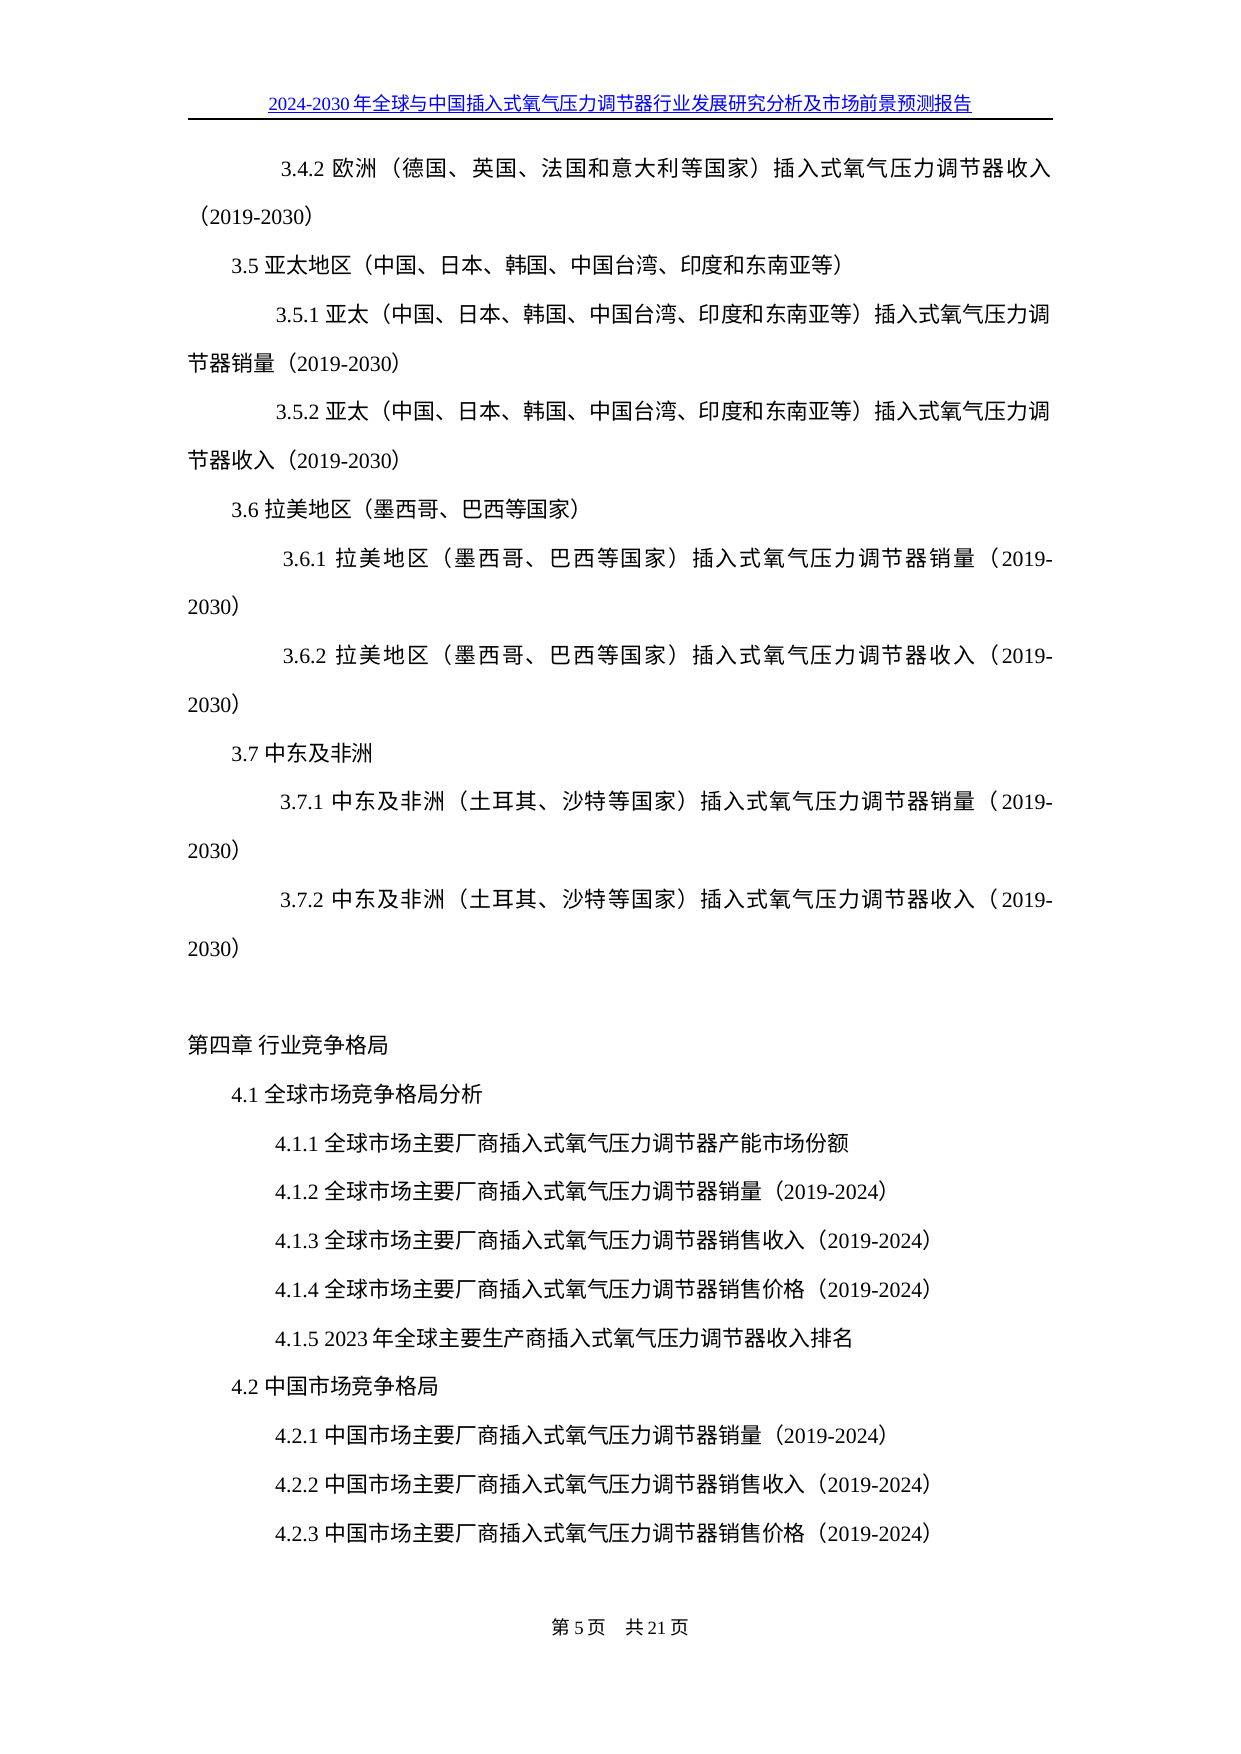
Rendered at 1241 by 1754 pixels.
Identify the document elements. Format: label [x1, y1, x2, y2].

text [187, 150, 1053, 1548]
